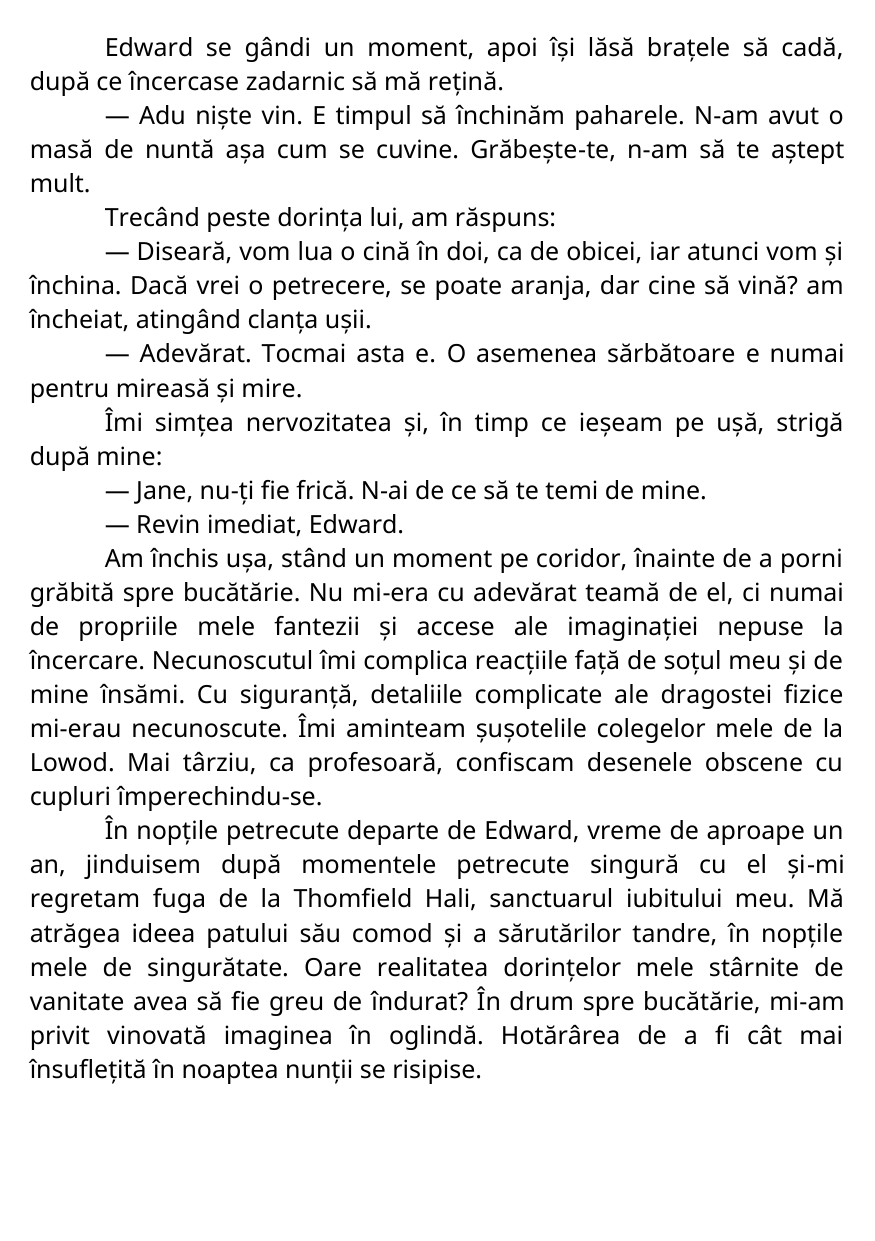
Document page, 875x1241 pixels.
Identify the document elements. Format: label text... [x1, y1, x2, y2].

text — Adu nişte vin. E timpul să închinăm paharele. N-am avut o masă de nuntă aşa cum se cuvine. Grăbeşte-te, n-am să te aştept mult. [29, 98, 844, 200]
text Edward se gândi un moment, apoi îşi lăsă braţele să cadă, după ce încercase zadarnic să mă reţină. [29, 29, 844, 98]
text Am închis uşa, stând un moment pe coridor, înainte de a porni grăbită spre bucătărie. Nu mi-era cu adevărat teamă de el, ci numai de propriile mele fantezii şi accese ale imaginaţiei nepuse la încercare. Necunoscutul îmi complica reacţiile faţă de soţul meu şi de mine însămi. Cu siguranţă, detaliile complicate ale dragostei fizice mi-erau necunoscute. Îmi aminteam şuşotelile colegelor mele de la Lowod. Mai târziu, ca profesoară, confiscam desenele obscene cu cupluri împerechindu-se. [29, 541, 844, 813]
text — Jane, nu-ţi fie frică. N-ai de ce să te temi de mine. [29, 472, 844, 506]
text Trecând peste dorinţa lui, am răspuns: [29, 200, 844, 234]
text Îmi simţea nervozitatea şi, în timp ce ieşeam pe uşă, strigă după mine: [29, 404, 844, 472]
text În nopţile petrecute departe de Edward, vreme de aproape un an, jinduisem după momentele petrecute singură cu el şi-mi regretam fuga de la Thomfield Hali, sanctuarul iubitului meu. Mă atrăgea ideea patului său comod şi a sărutărilor tandre, în nopţile mele de singurătate. Oare realitatea dorinţelor mele stârnite de vanitate avea să fie greu de îndurat? În drum spre bucătărie, mi-am privit vinovată imaginea în oglindă. Hotărârea de a fi cât mai însufleţită în noaptea nunţii se risipise. [29, 813, 844, 1086]
text — Revin imediat, Edward. [29, 506, 844, 541]
text — Diseară, vom lua o cină în doi, ca de obicei, iar atunci vom şi închina. Dacă vrei o petrecere, se poate aranja, dar cine să vină? am încheiat, atingând clanţa uşii. [29, 234, 844, 336]
text — Adevărat. Tocmai asta e. O asemenea sărbătoare e numai pentru mireasă şi mire. [29, 336, 844, 404]
